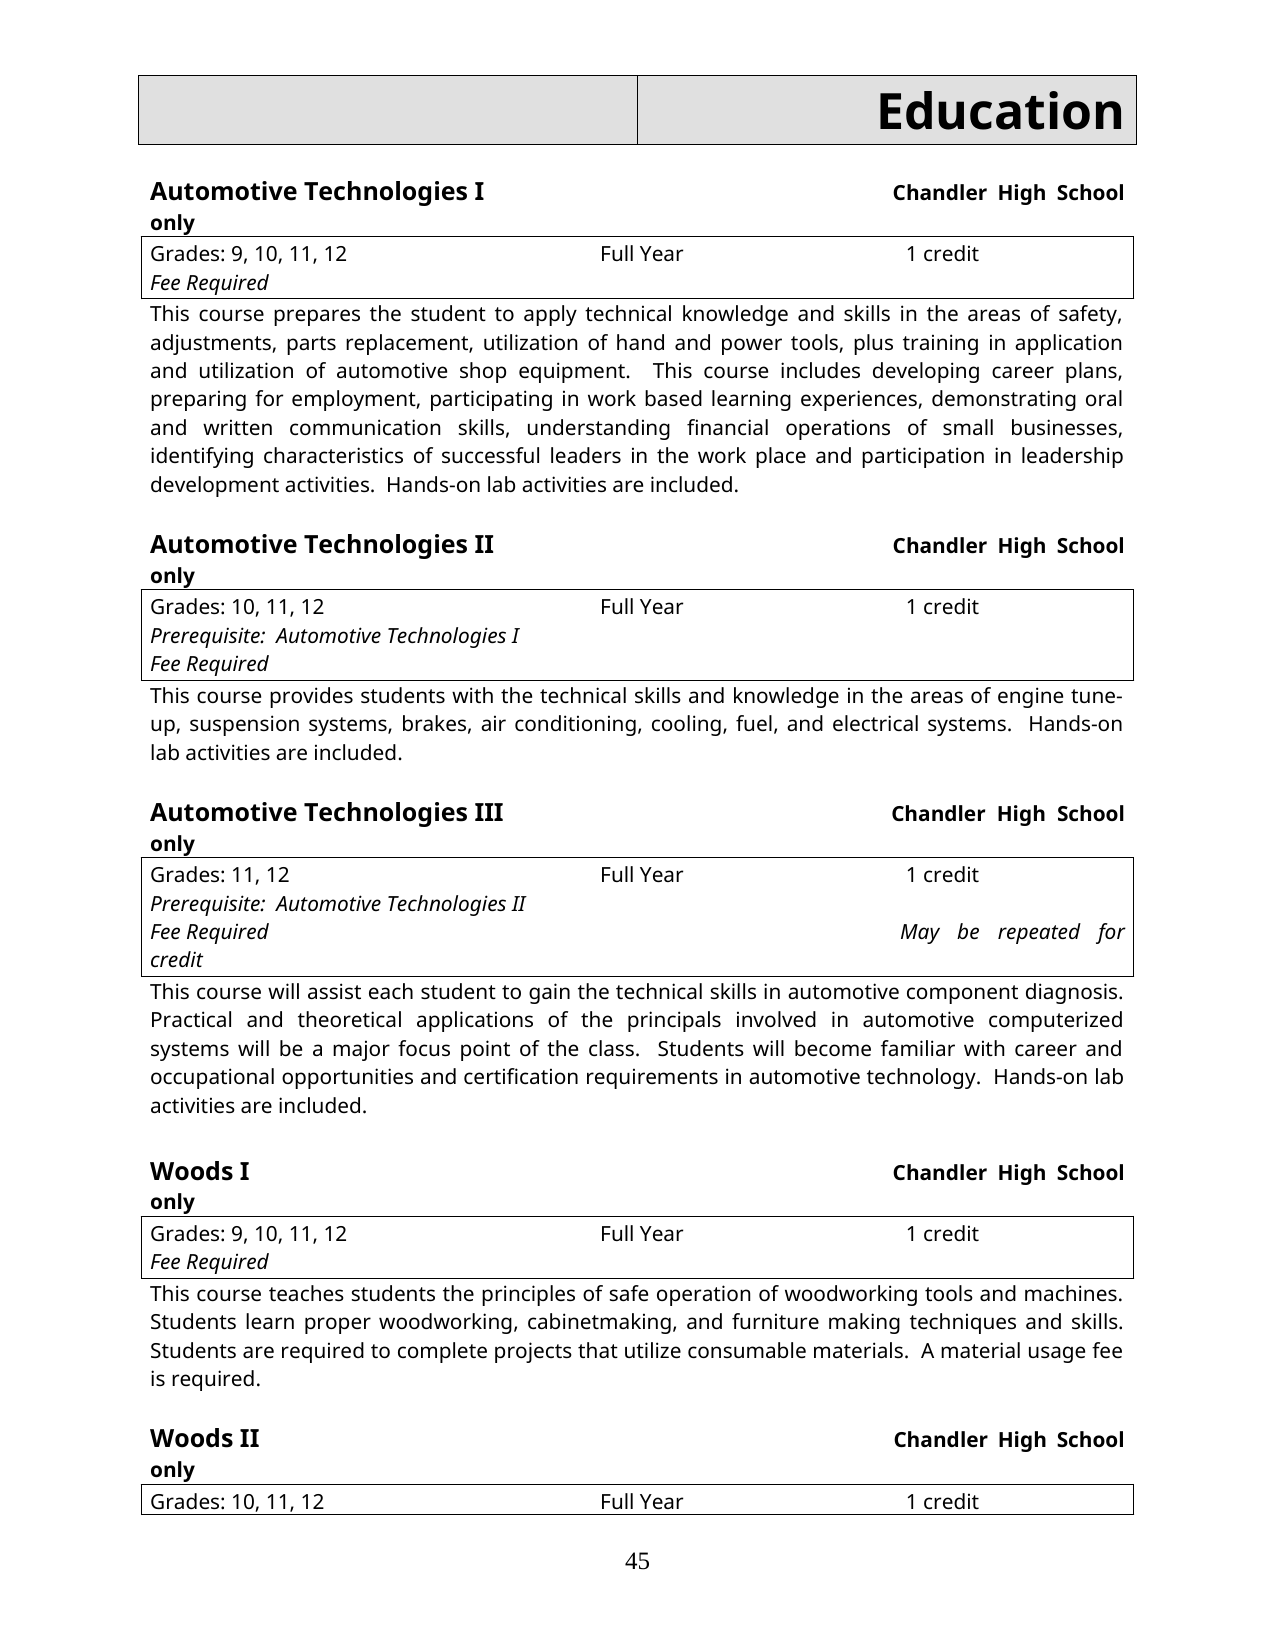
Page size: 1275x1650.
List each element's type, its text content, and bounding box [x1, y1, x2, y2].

text Fee Required [142, 646, 1133, 680]
text This course prepares the student to apply technical knowledge and skills in the areas of safety, adjustments, parts replacement, utilization of hand and power tools, plus training in application and utilization of automotive shop equipment. This course includes developing career plans, preparing for employment, participating in work based learning experiences, demonstrating oral and written communication skills, understanding financial operations of small businesses, identifying characteristics of successful leaders in the work place and participation in leadership development activities. Hands-on lab activities are included. [150, 299, 1125, 498]
text Automotive Technologies III Chandler High School only [150, 794, 1125, 857]
text Woods II Chandler High School only [150, 1421, 1125, 1484]
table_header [638, 76, 1136, 144]
text Grades: 10, 11, 12 Full Year 1 credit [142, 590, 1133, 621]
text This course provides students with the technical skills and knowledge in the areas of engine tune-up, suspension systems, brakes, air conditioning, cooling, fuel, and electrical systems. Hands-on lab activities are included. [150, 681, 1125, 766]
text Fee Required May be repeated for credit [142, 914, 1133, 976]
text Automotive Technologies I Chandler High School only [150, 174, 1125, 236]
text This course teaches students the principles of safe operation of woodworking tools and machines. Students learn proper woodworking, cabinetmaking, and furniture making techniques and skills. Students are required to complete projects that utilize consumable materials. A material usage fee is required. [150, 1279, 1125, 1393]
text Woods I Chandler High School only [150, 1153, 1125, 1216]
text Fee Required [142, 264, 1133, 298]
text Grades: 9, 10, 11, 12 Full Year 1 credit [142, 1217, 1133, 1244]
text Prerequisite: Automotive Technologies II [150, 889, 1125, 914]
text Prerequisite: Automotive Technologies I [150, 621, 1125, 646]
text Automotive Technologies II Chandler High School only [150, 527, 1125, 589]
text Grades: 9, 10, 11, 12 Full Year 1 credit [142, 237, 1133, 264]
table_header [139, 76, 637, 144]
text Fee Required [142, 1244, 1133, 1278]
text This course will assist each student to gain the technical skills in automotive component diagnosis. Practical and theoretical applications of the principals involved in automotive computerized systems will be a major focus point of the class. Students will become familiar with career and occupational opportunities and certification requirements in automotive technology. Hands-on lab activities are included. [150, 977, 1125, 1119]
text Grades: 11, 12 Full Year 1 credit [142, 858, 1133, 889]
text Grades: 10, 11, 12 Full Year 1 credit [142, 1485, 1133, 1514]
